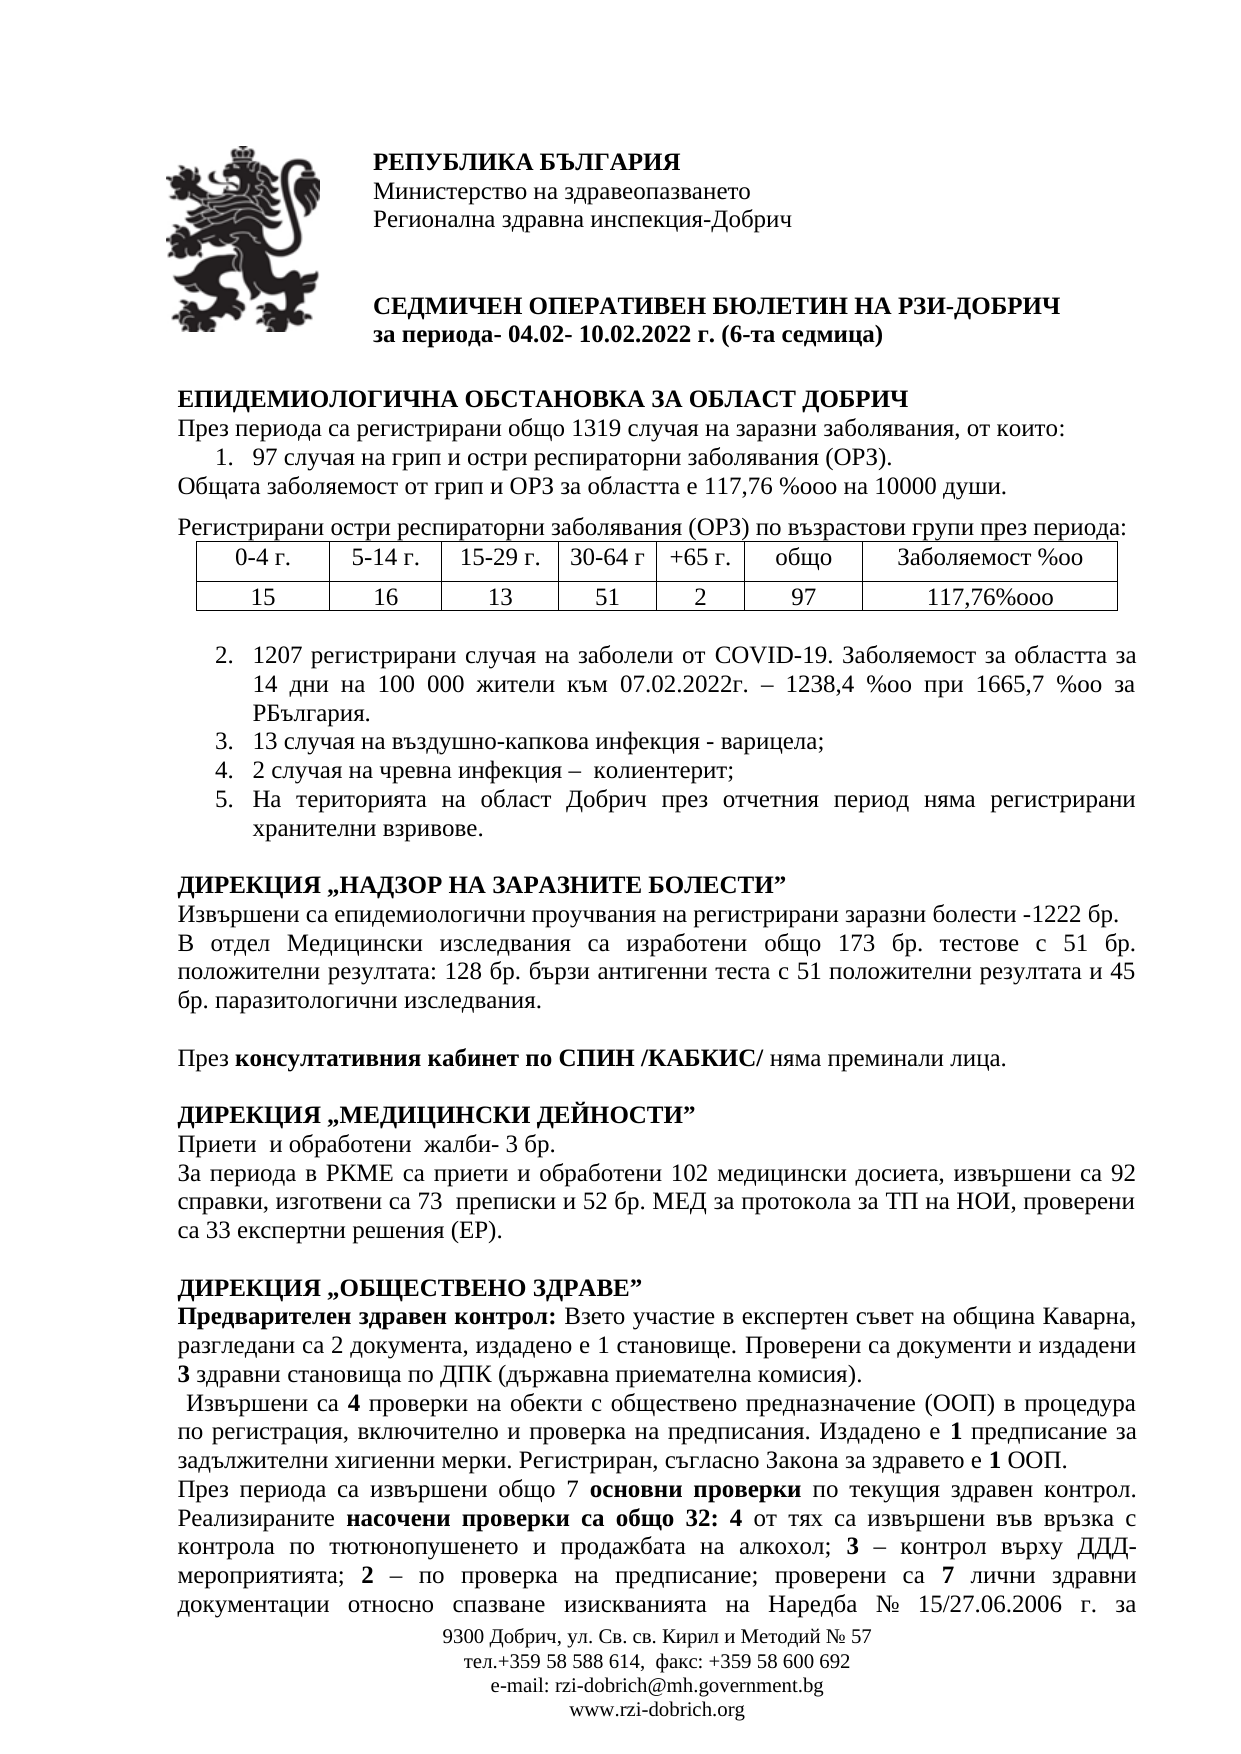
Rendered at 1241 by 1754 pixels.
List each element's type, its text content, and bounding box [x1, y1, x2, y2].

list 13 случая на въздушно-капкова инфекция - варицела; [215, 726, 1137, 755]
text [177, 1474, 1137, 1618]
text ДИРЕКЦИЯ „МЕДИЦИНСКИ ДЕЙНОСТИ” [177, 1100, 1137, 1129]
table_header РЕПУБЛИКА БЪЛГАРИЯ Министерство на здравеопазването Регионална здравна инспекция-Добрич СЕДМИЧЕН ОПЕРАТИВЕН БЮЛЕТИН НА РЗИ-ДОБРИЧ за периода- 04.02- 10.02.2022 г. (6-та седмица) [362, 118, 1144, 356]
table_cell 2 [657, 582, 744, 610]
table_header Заболяемост %оо [863, 542, 1117, 581]
table_header [155, 118, 362, 356]
table_cell 97 [745, 582, 862, 610]
table_header 0-4 г. [197, 542, 329, 581]
text Предварителен здравен контрол: Взето участие в експертен съвет на община Каварна, разгледани са 2 документа, издадено е 1 становище. Проверени са документи и издадени 3 здравни становища по ДПК (държавна приемателна комисия). [177, 1301, 1137, 1388]
table_cell 16 [330, 582, 441, 610]
text Регистрирани остри респираторни заболявания (ОРЗ) по възрастови групи през периода: [140, 512, 1137, 541]
table_cell 15 [197, 582, 329, 610]
list На територията на област Добрич през отчетния период няма регистрирани хранителни взривове. [215, 784, 1137, 841]
text ЕПИДЕМИОЛОГИЧНА ОБСТАНОВКА ЗА ОБЛАСТ ДОБРИЧ [177, 384, 1240, 413]
text За периода в РКМЕ са приети и обработени 102 медицински досиета, извършени са 92 справки, изготвени са 73 преписки и 52 бр. МЕД за протокола за ТП на НОИ, проверени са 33 експертни решения (ЕР). [177, 1158, 1137, 1244]
table_header 15-29 г. [442, 542, 558, 581]
text През консултативния кабинет по СПИН /КАБКИС/ няма преминали лица. [177, 1043, 1137, 1071]
table_header 30-64 г [559, 542, 656, 581]
table_header 5-14 г. [330, 542, 441, 581]
text Общата заболяемост от грип и ОРЗ за областта е 117,76 %ооо на 10000 души. [177, 471, 1137, 499]
text През периода са регистрирани общо 1319 случая на заразни заболявания, от които: [177, 413, 1137, 442]
text В отдел Медицински изследвания са изработени общо 173 бр. тестове с 51 бр. положителни резултата: 128 бр. бързи антигенни теста с 51 положителни резултата и 45 бр. паразитологични изследвания. [177, 928, 1137, 1014]
table_cell 13 [442, 582, 558, 610]
text Извършени са 4 проверки на обекти с обществено предназначение (ООП) в процедура по регистрация, включително и проверка на предписания. Издадено е 1 предписание за задължителни хигиенни мерки. Регистриран, съгласно Закона за здравето е 1 ООП. [177, 1388, 1137, 1474]
table_cell 51 [559, 582, 656, 610]
picture [166, 146, 320, 332]
list 97 случая на грип и остри респираторни заболявания (ОРЗ). [215, 442, 1137, 471]
table_cell 117,76%ооо [863, 582, 1117, 610]
table_header +65 г. [657, 542, 744, 581]
list 1207 регистрирани случая на заболели от COVID-19. Заболяемост за областта за 14 дни на 100 000 жители към 07.02.2022г. – 1238,4 %оо при 1665,7 %оо за РБългария. [215, 640, 1137, 726]
list 2 случая на чревна инфекция – колиентерит; [215, 755, 1137, 784]
text Извършени са епидемиологични проучвания на регистрирани заразни болести -1222 бр. [177, 899, 1137, 928]
text Приети и обработени жалби- 3 бр. [177, 1129, 1137, 1158]
text ДИРЕКЦИЯ „НАДЗОР НА ЗАРАЗНИТЕ БОЛЕСТИ” [177, 870, 1137, 899]
text ДИРЕКЦИЯ „ОБЩЕСТВЕНО ЗДРАВЕ” [177, 1273, 1137, 1301]
table_header общо [745, 542, 862, 581]
